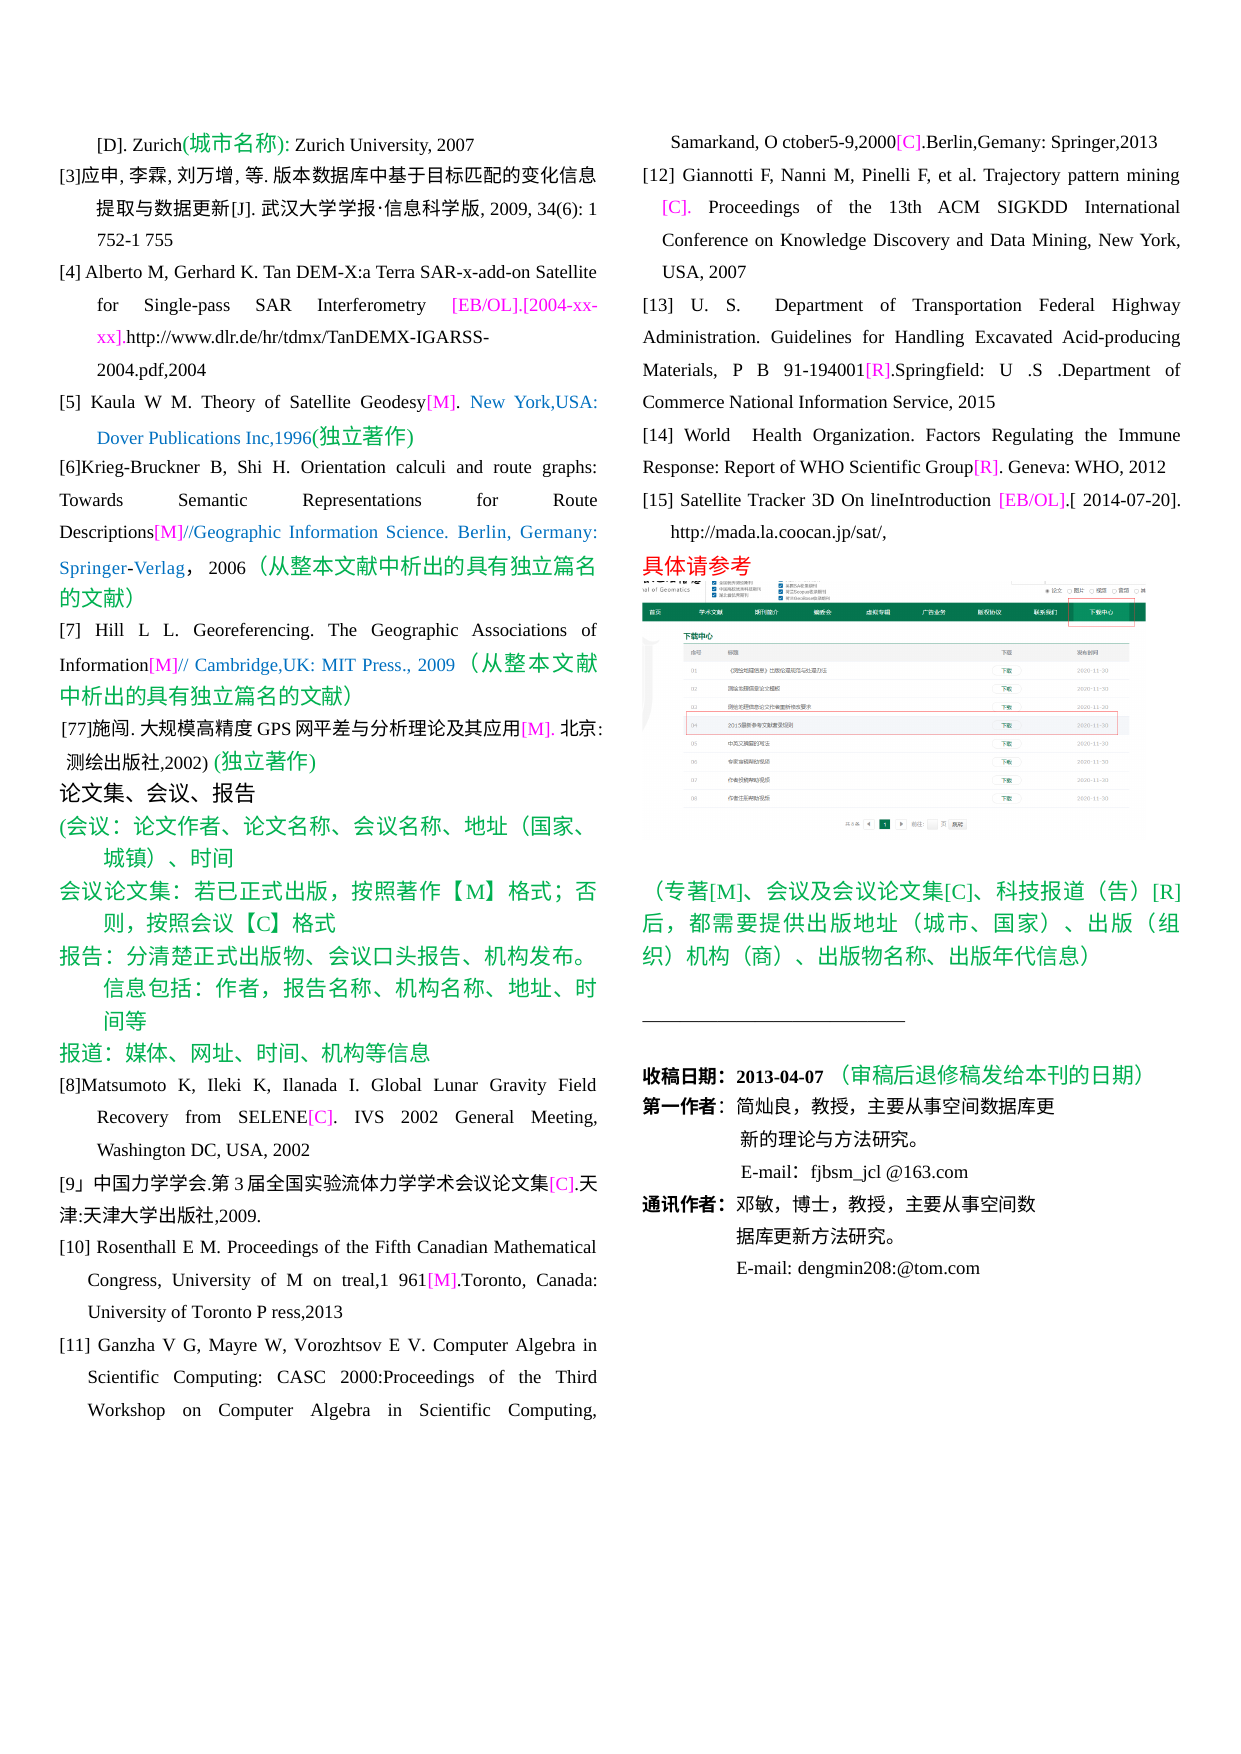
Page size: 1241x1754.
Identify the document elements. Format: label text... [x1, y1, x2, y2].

text [77]施闯. 大规模高精度GPS网平差与分析理论及其应用[M]. 北京: 测绘出版社,2002) (独立著作) [61, 711, 598, 776]
text [5] Kaula W M. Theory of Satellite Geodesy[M]. New York,USA: Dover Publications Inc,1996(独立著作) [59, 386, 598, 451]
text [11] Ganzha V G, Mayre W, Vorozhtsov E V. Computer Algebra in Scientific Computing: CASC 2000:Proceedings of the Third Workshop on Computer Algebra in Scientific Computing, Samarkand, O ctober5-9,2000[C].Berlin,Gemany: Springer,2013 [642, 126, 1181, 158]
text [10] Rosenthall E M. Proceedings of the Fifth Canadian Mathematical Congress, University of M on treal,1 961[M].Toronto, Canada: University of Toronto P ress,2013 [59, 1231, 598, 1328]
text [7] Hill L L. Georeferencing. The Geographic Associations of Information[M]// Cambridge,UK: MIT Press., 2009（从整本文献中析出的具有独立篇名的文献） [59, 613, 598, 711]
text 新的理论与方法研究。 [741, 1122, 1181, 1154]
text [4] Alberto M, Gerhard K. Tan DEM-X:a Terra SAR-x-add-on Satellite for Single-pass SAR Interferometry [EB/OL].[2004-xx-xx].http://www.dlr.de/hr/tdmx/TanDEMX-IGARSS-2004.pdf,2004 [59, 256, 598, 386]
text [9」中国力学学会.第3届全国实验流体力学学术会议论文集[C].天津:天津大学出版社,2009. [59, 1166, 598, 1231]
text —————————————— [642, 1003, 1181, 1036]
text [13] U. S. Department of Transportation Federal Highway Administration. Guidelines for Handling Excavated Acid-producing Materials, P B 91-194001[R].Springfield: U .S .Department of Commerce National Information Service, 2015 [642, 288, 1181, 418]
text （专著[M]、会议及会议论文集[C]、科技报道（告）[R]后，都需要提供出版地址（城市、国家）、出版（组织）机构（商）、出版物名称、出版年代信息） [642, 873, 1181, 971]
text [15] Satellite Tracker 3D On lineIntroduction [EB/OL].[ 2014-07-20]. http://mada.la.coocan.jp/sat/, [642, 483, 1181, 548]
text E-mail: dengmin208:@tom.com [642, 1252, 1181, 1284]
picture [642, 581, 1146, 840]
text 报道：媒体、网址、时间、机构等信息 [59, 1036, 598, 1068]
text E-mail：fjbsm_jcl @163.com [741, 1154, 1181, 1187]
text [6]Krieg-Bruckner B, Shi H. Orientation calculi and route graphs: Towards Semantic Representations for Route Descriptions[M]//Geographic Information Science. Berlin, Germany: Springer-Verlag， 2006（从整本文献中析出的具有独立篇名的文献） [59, 451, 598, 613]
text 据库更新方法研究。 [642, 1219, 1181, 1252]
text [12] Giannotti F, Nanni M, Pinelli F, et al. Trajectory pattern mining [C]. Proceedings of the 13th ACM SIGKDD International Conference on Knowledge Discovery and Data Mining, New York, USA, 2007 [642, 158, 1181, 288]
text (会议：论文作者、论文名称、会议名称、地址（国家、城镇）、时间 [59, 808, 598, 873]
text 报告：分清楚正式出版物、会议口头报告、机构发布。信息包括：作者，报告名称、机构名称、地址、时间等 [59, 938, 598, 1036]
text [2] Steiniger S. Enabling Pattern-Ware Automated Map Generalization [D]. Zurich(城市名称): Zurich University, 2007 [59, 126, 598, 158]
text [14] World Health Organization. Factors Regulating the Immune Response: Report of WHO Scientific Group[R]. Geneva: WHO, 2012 [642, 418, 1181, 483]
text 通讯作者：邓敏，博士，教授，主要从事空间数 [642, 1187, 1181, 1219]
text [11] Ganzha V G, Mayre W, Vorozhtsov E V. Computer Algebra in Scientific Computing: CASC 2000:Proceedings of the Third Workshop on Computer Algebra in Scientific Computing, Samarkand, O ctober5-9,2000[C].Berlin,Gemany: Springer,2013 [59, 1328, 598, 1426]
text [8]Matsumoto K, Ileki K, Ilanada I. Global Lunar Gravity Field Recovery from SELENE[C]. IVS 2002 General Meeting, Washington DC, USA, 2002 [59, 1068, 598, 1166]
text 具体请参考 [642, 548, 1181, 581]
text 论文集、会议、报告 [59, 776, 598, 808]
text 第一作者：简灿良，教授，主要从事空间数据库更 [642, 1089, 1181, 1122]
text 收稿日期：2013-04-07 （审稿后退修稿发给本刊的日期） [642, 1058, 1181, 1089]
text [3]应申, 李霖, 刘万增, 等. 版本数据库中基于目标匹配的变化信息提取与数据更新[J]. 武汉大学学报·信息科学版, 2009, 34(6): 1 752-1 755 [59, 158, 598, 256]
text 会议论文集：若已正式出版，按照著作【M】格式；否则，按照会议【C】格式 [59, 873, 598, 938]
